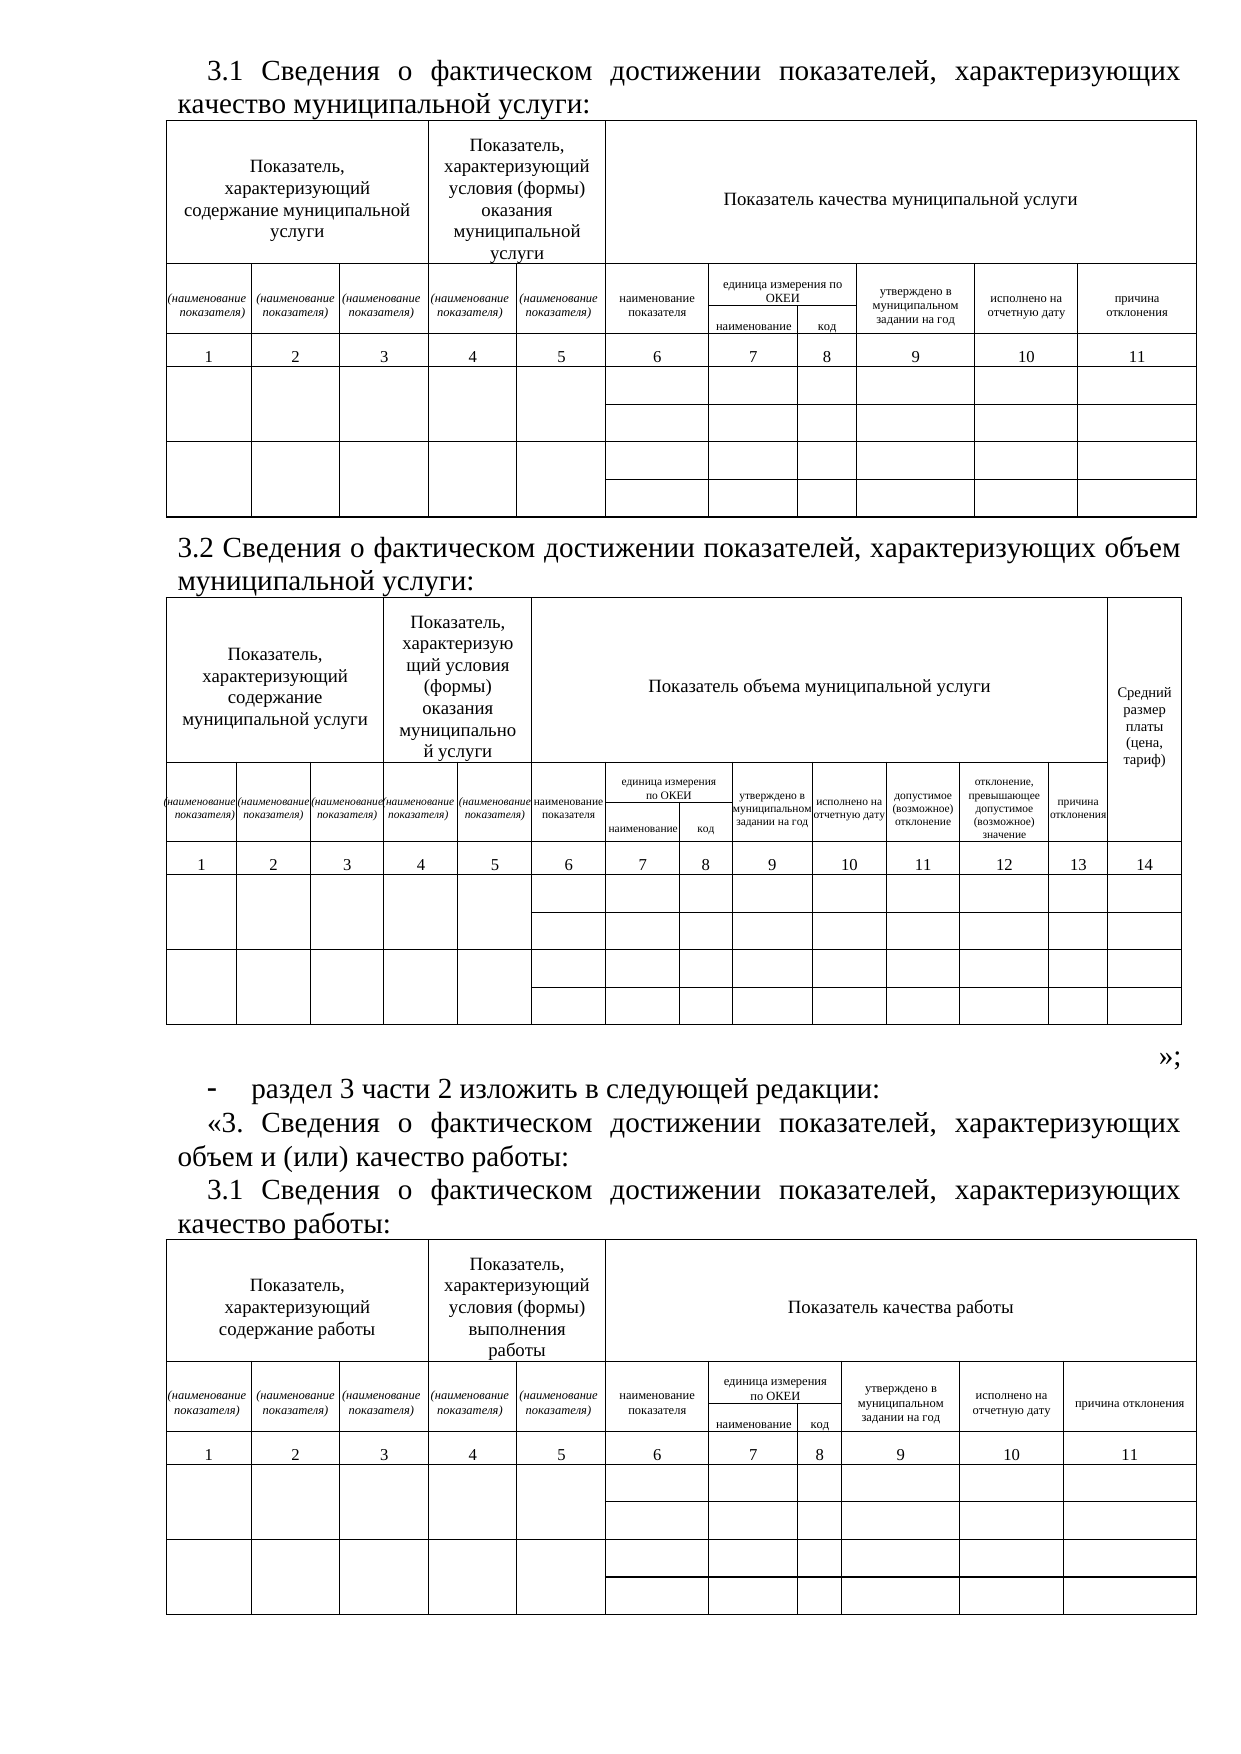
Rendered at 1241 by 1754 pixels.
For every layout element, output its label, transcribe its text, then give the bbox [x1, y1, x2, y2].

table_cell 12 [960, 842, 1048, 874]
table_cell [532, 988, 605, 1024]
table_cell утверждено в муниципальном задании на год [857, 264, 974, 333]
table_cell 6 [606, 334, 708, 366]
table_cell [680, 950, 732, 987]
table_cell [813, 988, 886, 1024]
table_cell [709, 442, 797, 479]
table_cell утверждено в муниципальном задании на год [842, 1362, 959, 1431]
text «3. Сведения о фактическом достижении показателей, характеризующих объем и (или) качество работы: [177, 1105, 1181, 1172]
table_cell [311, 875, 383, 949]
table_cell [458, 950, 531, 1024]
table_cell [960, 988, 1048, 1024]
table_cell (наименование показателя) [429, 1362, 516, 1431]
table_cell (наименование показателя) [340, 264, 428, 333]
table_cell [798, 1578, 841, 1614]
table_cell (наименование показателя) [340, 1362, 428, 1431]
table_cell [252, 367, 339, 441]
table_cell [1064, 1502, 1196, 1539]
table_cell [857, 480, 974, 516]
table_cell (наименование показателя) [311, 763, 383, 841]
table_cell [606, 875, 679, 912]
table_cell 3 [340, 334, 428, 366]
table_cell [517, 442, 605, 516]
table_cell [517, 1540, 605, 1614]
table_cell [167, 875, 236, 949]
table_cell [960, 1502, 1063, 1539]
table_cell [1049, 988, 1107, 1024]
table_cell [429, 1465, 516, 1539]
table_cell (наименование показателя) [429, 264, 516, 333]
table_cell 11 [1078, 334, 1196, 366]
table_cell [237, 950, 310, 1024]
table_cell [1108, 988, 1181, 1024]
table_cell 4 [429, 334, 516, 366]
table_cell [887, 875, 959, 912]
table_cell 8 [680, 842, 732, 874]
table_cell [709, 480, 797, 516]
table_cell [842, 1540, 959, 1576]
table_cell [857, 442, 974, 479]
table_cell единица измерения по ОКЕИ [606, 763, 732, 802]
table_cell [709, 367, 797, 404]
table_cell [842, 1465, 959, 1501]
table_cell [167, 1540, 251, 1614]
table_cell [167, 442, 251, 516]
table_cell [532, 950, 605, 987]
table_cell 10 [960, 1432, 1063, 1463]
table_cell 1 [167, 334, 251, 366]
table_cell 7 [709, 334, 797, 366]
table_cell 8 [798, 334, 856, 366]
table_cell 3 [340, 1432, 428, 1463]
table_cell 10 [975, 334, 1077, 366]
table_cell [384, 950, 457, 1024]
table_cell [709, 1465, 797, 1501]
table_cell [606, 1578, 708, 1614]
table_cell [606, 988, 679, 1024]
table_cell [532, 913, 605, 949]
table_cell [1064, 1578, 1196, 1614]
table_cell (наименование показателя) [167, 264, 251, 333]
table_cell отклонение, превышающее допустимое (возможное) значение [960, 763, 1048, 841]
table_cell [1049, 875, 1107, 912]
table_cell 8 [798, 1432, 841, 1463]
text 3.1 Сведения о фактическом достижении показателей, характеризующих качество муниципальной услуги: [177, 53, 1181, 120]
table_cell [842, 1502, 959, 1539]
table_cell 13 [1049, 842, 1107, 874]
table_cell [429, 1540, 516, 1614]
table_cell 6 [532, 842, 605, 874]
table_cell 2 [237, 842, 310, 874]
table_cell [680, 913, 732, 949]
table_cell причина отклонения [1064, 1362, 1196, 1431]
table_cell наименование [709, 1404, 797, 1431]
table_cell [709, 1540, 797, 1576]
table_cell [798, 480, 856, 516]
table_cell причина отклонения [1049, 763, 1107, 841]
table_cell 1 [167, 842, 236, 874]
table_cell [1108, 913, 1181, 949]
table_cell утверждено в муниципальном задании на год [733, 763, 812, 841]
table_cell [680, 875, 732, 912]
table_cell [1078, 480, 1196, 516]
table_cell [252, 442, 339, 516]
table_cell [960, 1578, 1063, 1614]
table_cell [340, 1465, 428, 1539]
list раздел 3 части 2 изложить в следующей редакции: [177, 1071, 1181, 1105]
table_cell [798, 442, 856, 479]
table_cell 2 [252, 1432, 339, 1463]
table_cell исполнено на отчетную дату [975, 264, 1077, 333]
table_cell [1078, 442, 1196, 479]
table_header Показатель качества работы [606, 1240, 1196, 1361]
table_cell [384, 875, 457, 949]
table_cell [813, 875, 886, 912]
text 3.2 Сведения о фактическом достижении показателей, характеризующих объем муниципальной услуги: [177, 530, 1181, 597]
table_cell [252, 1540, 339, 1614]
table_cell [458, 875, 531, 949]
table_cell наименование показателя [532, 763, 605, 841]
table_header Средний размер платы (цена, тариф) [1108, 598, 1181, 841]
table_cell причина отклонения [1078, 264, 1196, 333]
table_cell [709, 405, 797, 441]
table_cell [857, 367, 974, 404]
table_cell [798, 1502, 841, 1539]
table_cell [606, 405, 708, 441]
table_cell (наименование показателя) [458, 763, 531, 841]
table_header Показатель, характеризующий условия (формы) оказания муниципальной услуги [384, 598, 531, 762]
table_cell [733, 988, 812, 1024]
table_cell [606, 950, 679, 987]
table_cell допустимое (возможное) отклонение [887, 763, 959, 841]
table_cell 10 [813, 842, 886, 874]
table_cell 3 [311, 842, 383, 874]
table_cell [733, 913, 812, 949]
table_cell [606, 442, 708, 479]
table_cell 14 [1108, 842, 1181, 874]
table_cell 9 [857, 334, 974, 366]
table_cell 11 [887, 842, 959, 874]
table_cell наименование показателя [606, 1362, 708, 1431]
table_cell [975, 442, 1077, 479]
table_cell 7 [606, 842, 679, 874]
table_cell единица измерения по ОКЕИ [709, 264, 856, 305]
table_cell [167, 367, 251, 441]
table_cell [887, 988, 959, 1024]
table_header Показатель качества муниципальной услуги [606, 121, 1196, 263]
table_cell 5 [517, 334, 605, 366]
table_cell [340, 442, 428, 516]
table_cell [1049, 913, 1107, 949]
table_cell [975, 480, 1077, 516]
table_cell [680, 988, 732, 1024]
table_cell [517, 1465, 605, 1539]
table_cell [975, 405, 1077, 441]
table_cell [975, 367, 1077, 404]
table_cell 4 [429, 1432, 516, 1463]
table_cell 2 [252, 334, 339, 366]
table_cell (наименование показателя) [167, 763, 236, 841]
table_cell (наименование показателя) [167, 1362, 251, 1431]
table_cell код [798, 306, 856, 333]
table_cell [517, 367, 605, 441]
table_cell исполнено на отчетную дату [960, 1362, 1063, 1431]
table_cell [606, 367, 708, 404]
table_cell (наименование показателя) [517, 264, 605, 333]
table_cell [1078, 367, 1196, 404]
table_cell [606, 1502, 708, 1539]
table_cell [1064, 1540, 1196, 1576]
table_header Показатель, характеризующий условия (формы) оказания муниципальной услуги [429, 121, 605, 263]
table_cell [1064, 1465, 1196, 1501]
table_cell 4 [384, 842, 457, 874]
table_cell [733, 950, 812, 987]
table_cell [1108, 950, 1181, 987]
table_header Показатель, характеризующий условия (формы) выполнения работы [429, 1240, 605, 1361]
table_cell [798, 405, 856, 441]
table_cell наименование показателя [606, 264, 708, 333]
list »; [207, 1038, 1181, 1071]
table_cell [960, 875, 1048, 912]
table_cell [709, 1578, 797, 1614]
table_cell [857, 405, 974, 441]
table_cell наименование [606, 803, 679, 841]
table_cell [887, 950, 959, 987]
table_cell (наименование показателя) [384, 763, 457, 841]
table_cell [237, 875, 310, 949]
table_cell [167, 1465, 251, 1539]
table_cell [842, 1578, 959, 1614]
table_cell (наименование показателя) [252, 1362, 339, 1431]
table_cell код [680, 803, 732, 841]
table_cell 6 [606, 1432, 708, 1463]
table_cell [960, 950, 1048, 987]
table_cell [709, 1502, 797, 1539]
table_cell [532, 875, 605, 912]
table_cell [1078, 405, 1196, 441]
table_header Показатель объема муниципальной услуги [532, 598, 1107, 762]
table_cell [340, 367, 428, 441]
table_cell [606, 1465, 708, 1501]
table_cell 9 [733, 842, 812, 874]
table_cell код [798, 1404, 841, 1431]
table_cell 5 [517, 1432, 605, 1463]
table_cell [606, 1540, 708, 1576]
table_cell 5 [458, 842, 531, 874]
table_cell единица измерения по ОКЕИ [709, 1362, 841, 1403]
table_cell 11 [1064, 1432, 1196, 1463]
table_header Показатель, характеризующий содержание работы [167, 1240, 428, 1361]
table_cell [813, 913, 886, 949]
table_header Показатель, характеризующий содержание муниципальной услуги [167, 121, 428, 263]
table_cell [311, 950, 383, 1024]
table_header Показатель, характеризующий содержание муниципальной услуги [167, 598, 383, 762]
table_cell [252, 1465, 339, 1539]
table_cell [1108, 875, 1181, 912]
table_cell [1049, 950, 1107, 987]
table_cell (наименование показателя) [252, 264, 339, 333]
table_cell [340, 1540, 428, 1614]
table_cell наименование [709, 306, 797, 333]
table_cell исполнено на отчетную дату [813, 763, 886, 841]
table_cell [429, 442, 516, 516]
table_cell [606, 913, 679, 949]
table_cell 1 [167, 1432, 251, 1463]
table_cell 7 [709, 1432, 797, 1463]
table_cell [429, 367, 516, 441]
table_cell [798, 1540, 841, 1576]
table_cell [960, 1540, 1063, 1576]
table_cell [813, 950, 886, 987]
table_cell [798, 1465, 841, 1501]
table_cell (наименование показателя) [237, 763, 310, 841]
table_cell (наименование показателя) [517, 1362, 605, 1431]
table_cell 9 [842, 1432, 959, 1463]
table_cell [887, 913, 959, 949]
table_cell [960, 1465, 1063, 1501]
table_cell [960, 913, 1048, 949]
table_cell [606, 480, 708, 516]
text 3.1 Сведения о фактическом достижении показателей, характеризующих качество работы: [177, 1172, 1181, 1239]
table_cell [798, 367, 856, 404]
table_cell [733, 875, 812, 912]
table_cell [167, 950, 236, 1024]
